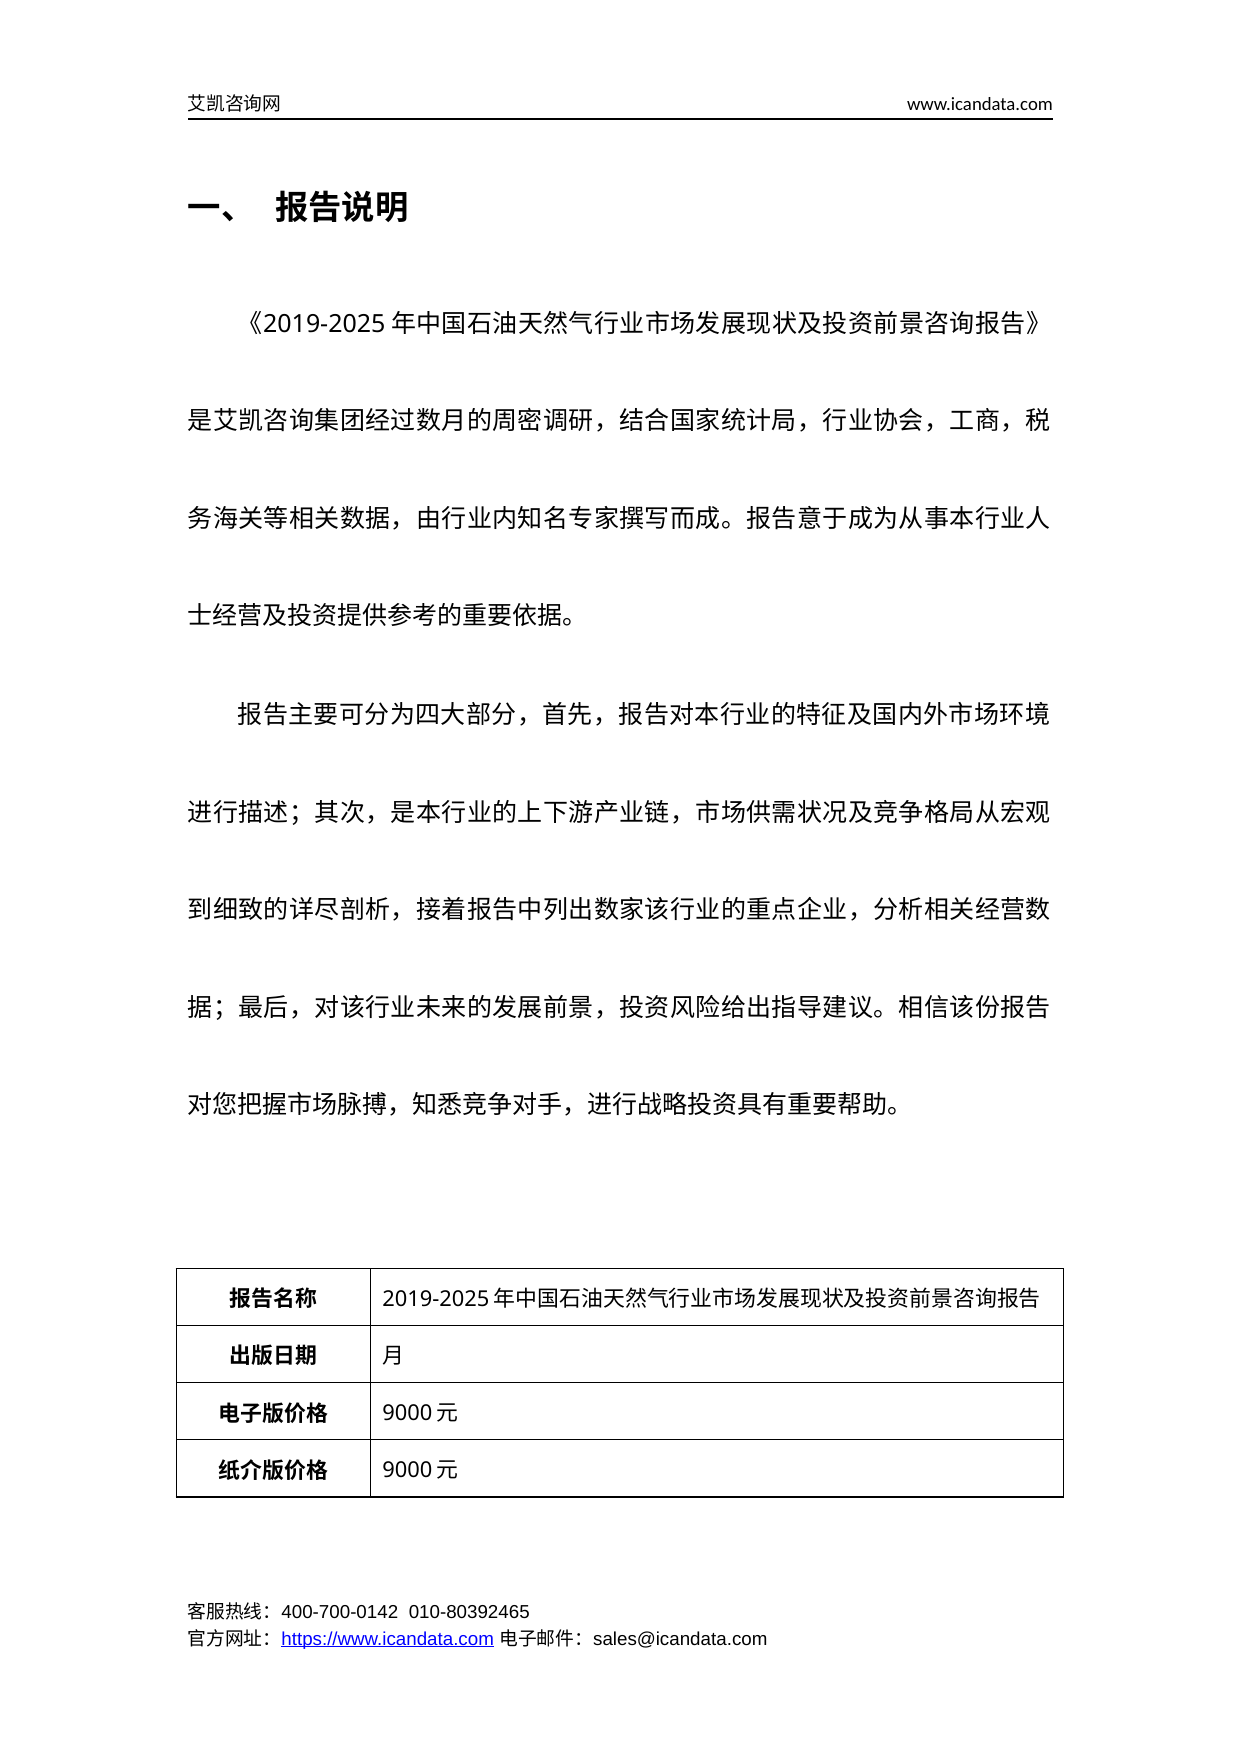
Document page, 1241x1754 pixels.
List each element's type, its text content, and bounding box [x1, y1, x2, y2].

table_header 2019-2025年中国石油天然气行业市场发展现状及投资前景咨询报告 [371, 1269, 1063, 1325]
table_cell 出版日期 [177, 1326, 370, 1382]
table_cell 9000元 [371, 1383, 1063, 1439]
text 报告主要可分为四大部分，首先，报告对本行业的特征及国内外市场环境进行描述；其次，是本行业的上下游产业链，市场供需状况及竞争格局从宏观到细致的详尽剖析，接着报告中列出数家该行业的重点企业，分析相关经营数据；最后，对该行业未来的发展前景，投资风险给出指导建议。相信该份报告对您把握市场脉搏，知悉竞争对手，进行战略投资具有重要帮助。 [187, 681, 1053, 1136]
table_cell 9000元 [371, 1440, 1063, 1496]
table_header 报告名称 [177, 1269, 370, 1325]
table_cell 电子版价格 [177, 1383, 370, 1439]
text 《2019-2025年中国石油天然气行业市场发展现状及投资前景咨询报告》是艾凯咨询集团经过数月的周密调研，结合国家统计局，行业协会，工商，税务海关等相关数据，由行业内知名专家撰写而成。报告意于成为从事本行业人士经营及投资提供参考的重要依据。 [187, 289, 1053, 646]
subtitle 报告说明 [187, 172, 1053, 237]
table_cell 月 [371, 1326, 1063, 1382]
table_cell 纸介版价格 [177, 1440, 370, 1496]
